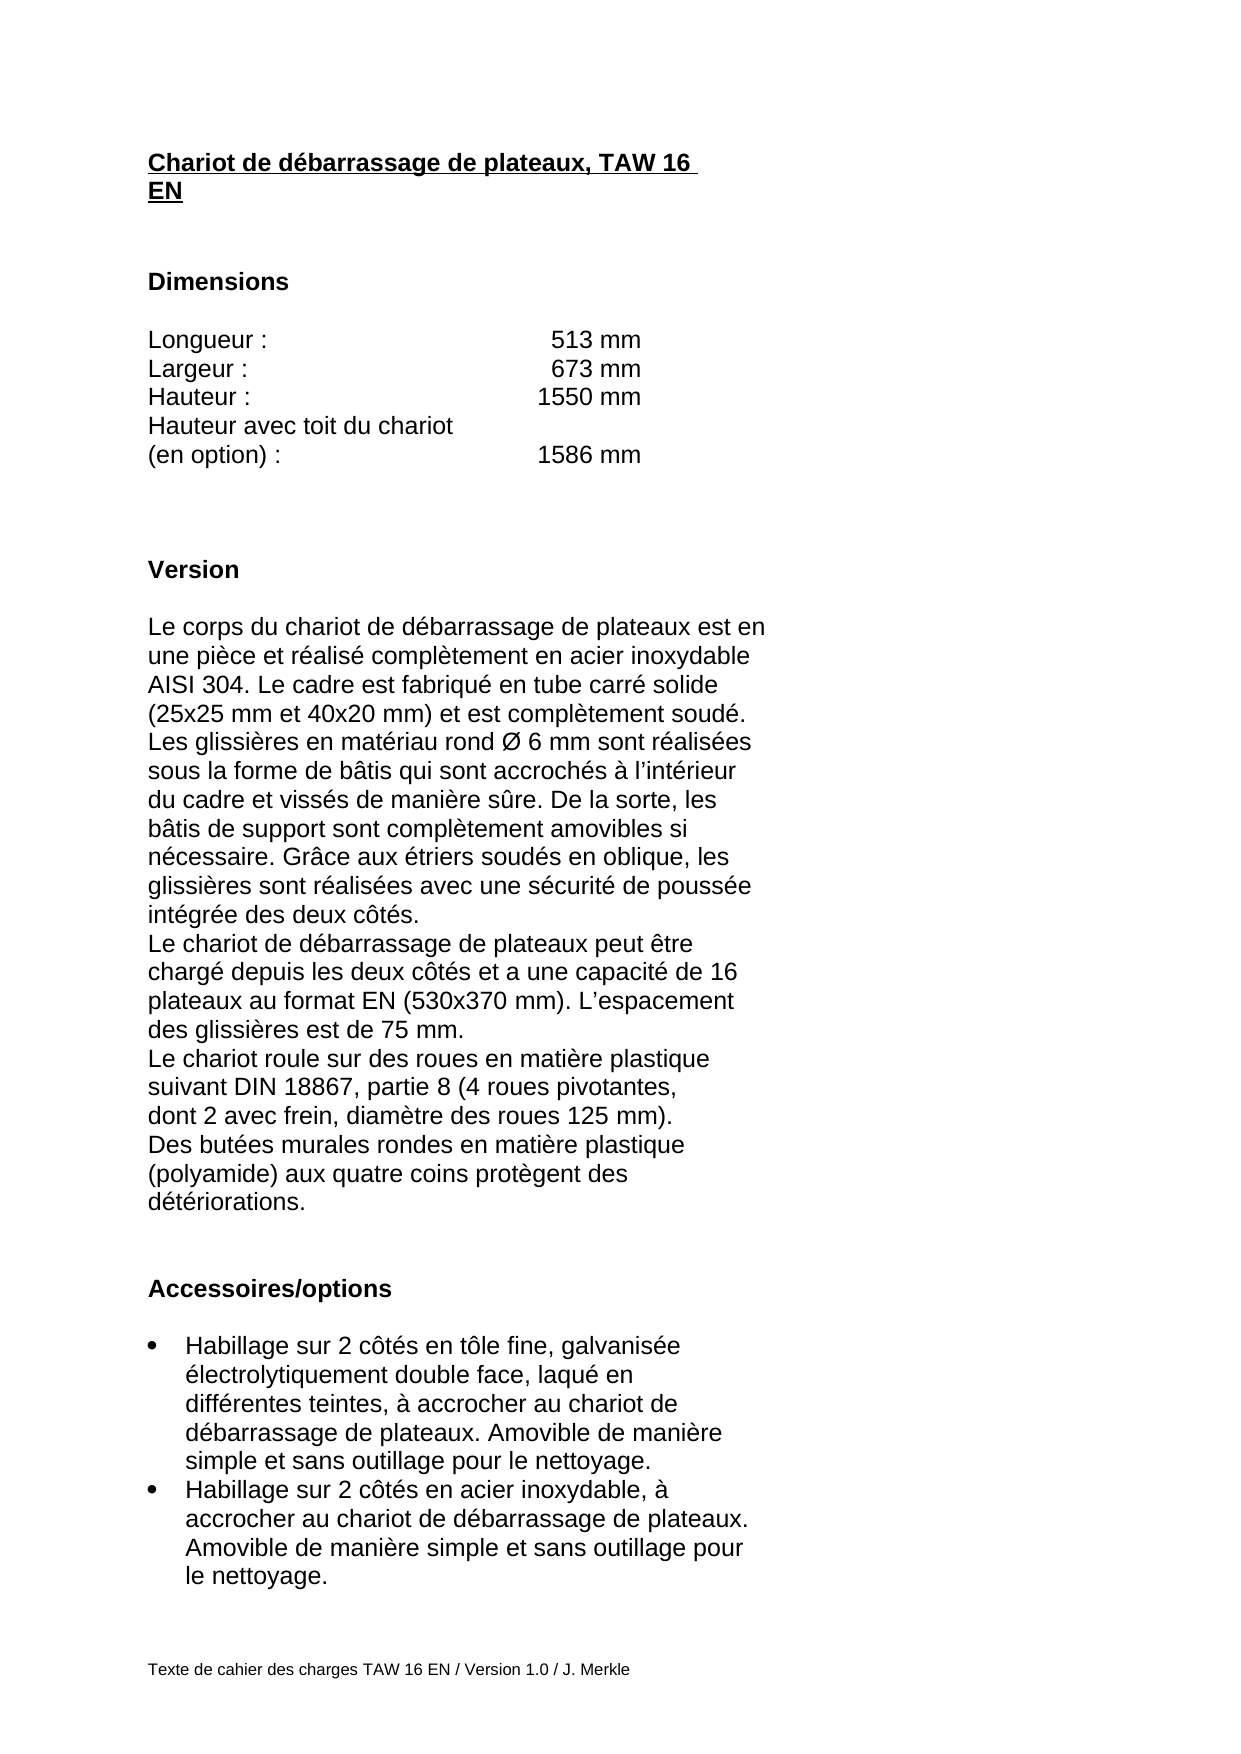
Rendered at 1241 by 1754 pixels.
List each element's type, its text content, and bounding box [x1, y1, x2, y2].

list Habillage sur 2 côtés en acier inoxydable, à accrocher au chariot de débarrassage de plateaux. Amovible de manière simple et sans outillage pour le nettoyage. [148, 1475, 753, 1590]
text Chariot de débarrassage de plateaux, TAW 16 EN [148, 148, 723, 205]
text Le corps du chariot de débarrassage de plateaux est en une pièce et réalisé complètement en acier inoxydable AISI 304. Le cadre est fabriqué en tube carré solide (25x25 mm et 40x20 mm) et est complètement soudé. [148, 612, 768, 727]
text Hauteur avec toit du chariot (en option) : 1586 mm [148, 411, 723, 469]
text Accessoires/options [148, 1274, 768, 1302]
text Hauteur : 1550 mm [148, 382, 723, 411]
text Longueur : 513 mm [148, 325, 753, 354]
text Largeur : 673 mm [148, 354, 723, 382]
text Dimensions [148, 267, 753, 296]
text Les glissières en matériau rond Ø 6 mm sont réalisées sous la forme de bâtis qui sont accrochés à l’intérieur du cadre et vissés de manière sûre. De la sorte, les bâtis de support sont complètement amovibles si nécessaire. Grâce aux étriers soudés en oblique, les glissières sont réalisées avec une sécurité de poussée intégrée des deux côtés. [148, 727, 768, 929]
text Le chariot de débarrassage de plateaux peut être chargé depuis les deux côtés et a une capacité de 16 plateaux au format EN (530x370 mm). L’espacement des glissières est de 75 mm. [148, 929, 768, 1044]
text Le chariot roule sur des roues en matière plastique suivant DIN 18867, partie 8 (4 roues pivotantes, dont 2 avec frein, diamètre des roues 125 mm). Des butées murales rondes en matière plastique (polyamide) aux quatre coins protègent des détériorations. [148, 1044, 723, 1216]
list Habillage sur 2 côtés en tôle fine, galvanisée électrolytiquement double face, laqué en différentes teintes, à accrocher au chariot de débarrassage de plateaux. Amovible de manière simple et sans outillage pour le nettoyage. [148, 1331, 753, 1475]
text Version [148, 555, 768, 584]
